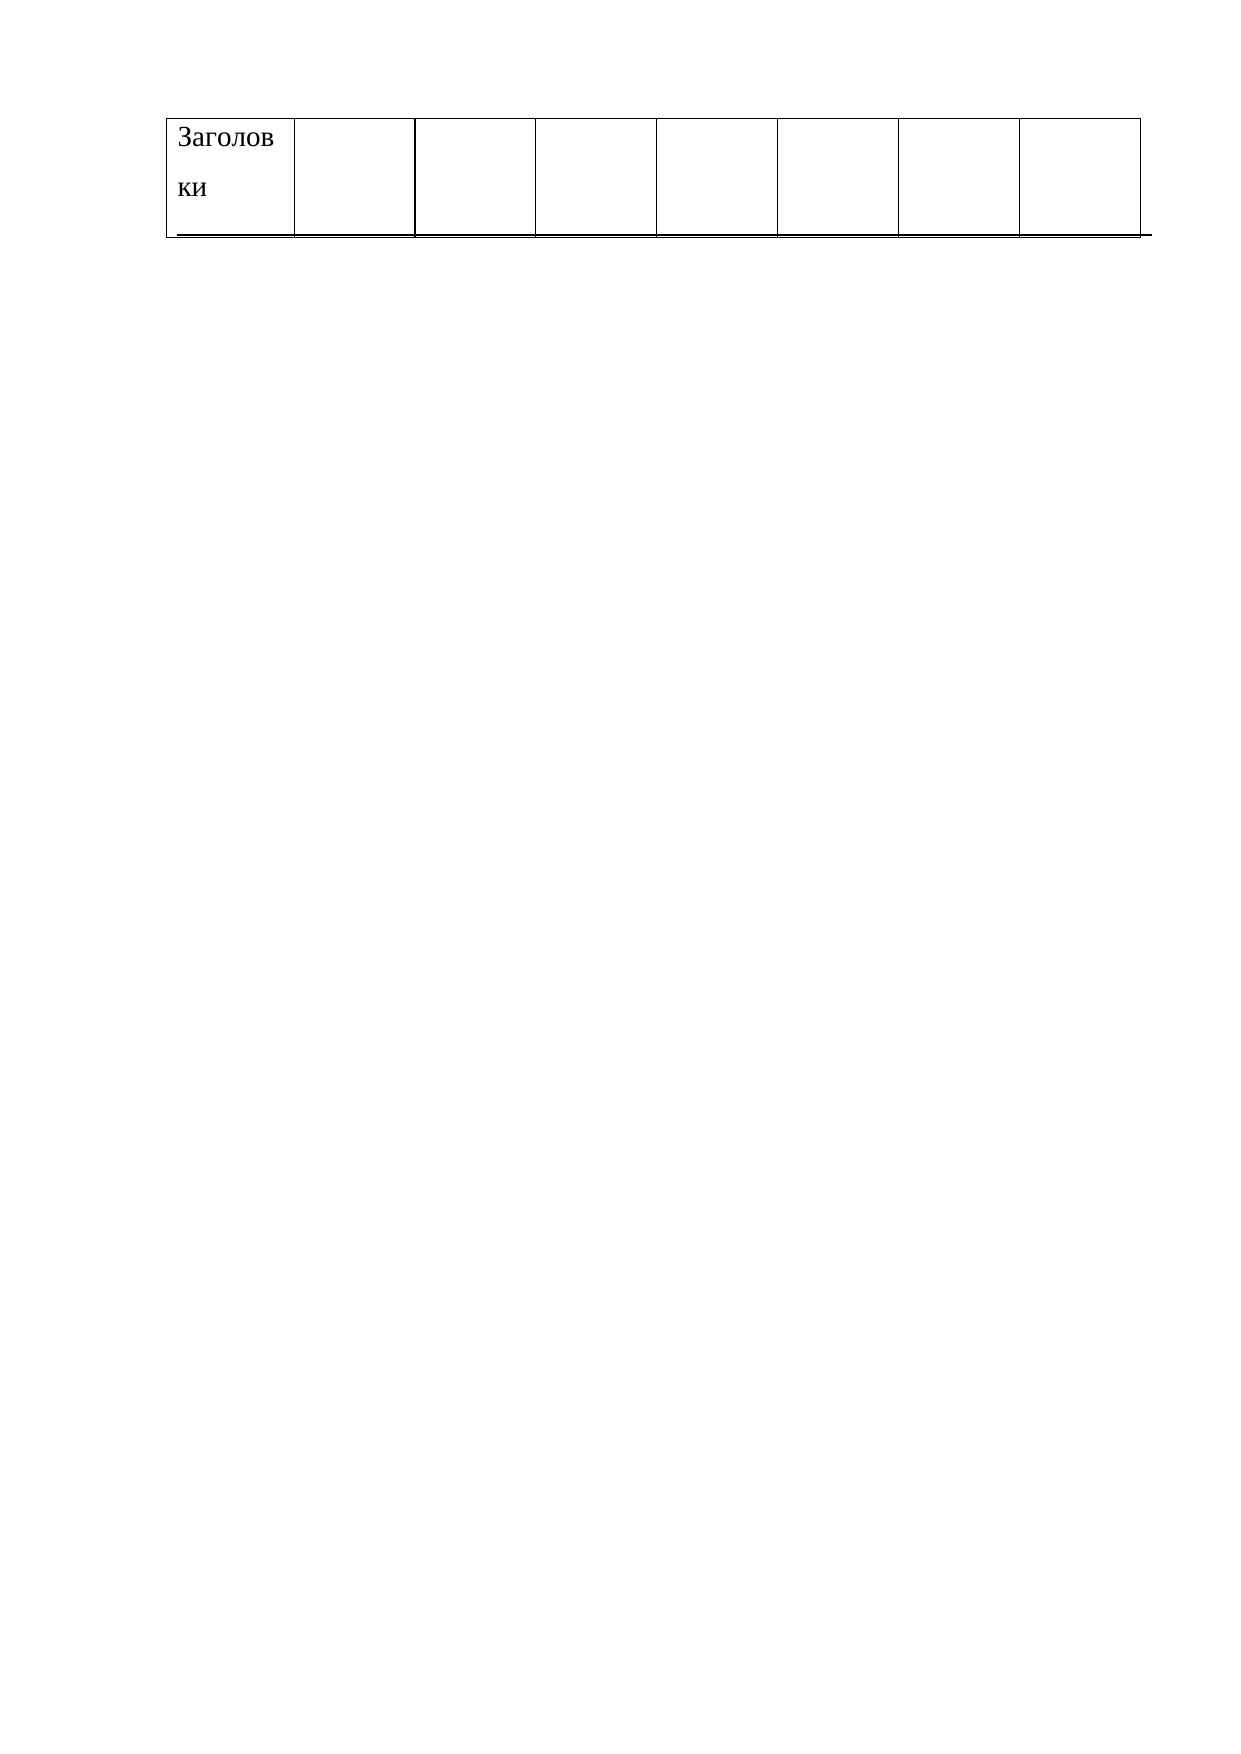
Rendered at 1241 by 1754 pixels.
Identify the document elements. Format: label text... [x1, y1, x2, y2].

table_cell [1020, 119, 1140, 234]
table_cell [295, 119, 414, 234]
table_cell [416, 119, 535, 234]
table_cell [778, 119, 898, 234]
table_cell Заголовки [167, 119, 294, 237]
table_cell [536, 119, 656, 234]
table_cell [899, 119, 1019, 234]
table_cell [657, 119, 777, 234]
